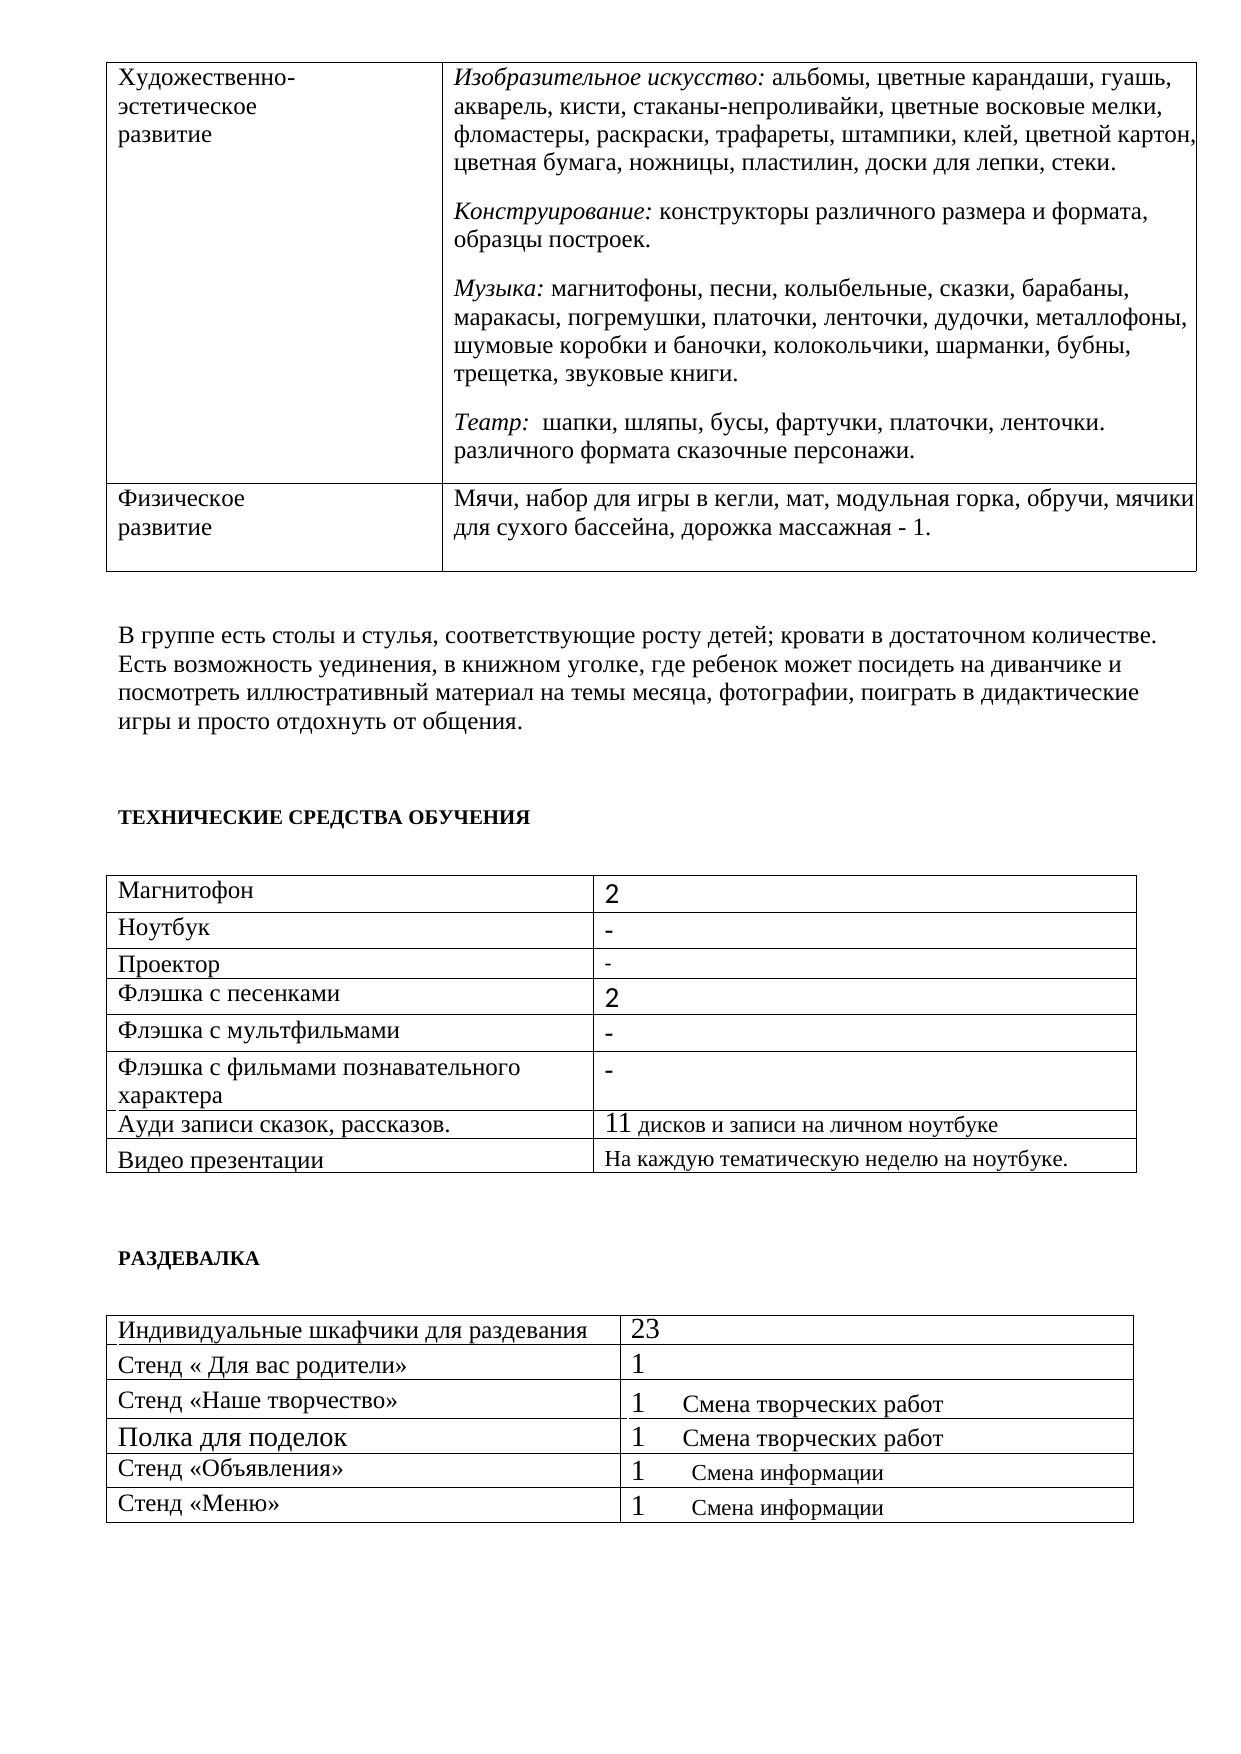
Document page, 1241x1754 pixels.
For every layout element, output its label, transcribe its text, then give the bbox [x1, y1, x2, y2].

table_cell Ауди записи сказок, рассказов. [119, 1111, 593, 1138]
table_cell Стенд «Объявления» [107, 1454, 620, 1487]
table_cell [621, 1386, 627, 1418]
table_cell [107, 1139, 593, 1145]
table_cell Флэшка с мультфильмами [107, 1015, 593, 1051]
table_cell Флэшка с фильмами познавательного характера [107, 1052, 593, 1109]
table_cell Художественно-эстетическое развитие [107, 63, 442, 483]
table_cell 1 Смена информации [621, 1488, 1133, 1522]
table_cell Флэшка с песенками [107, 979, 593, 1014]
table_cell 1 [621, 1345, 1133, 1378]
table_cell [107, 1111, 116, 1138]
table_header 23 [621, 1316, 1133, 1344]
table_cell Полка для поделок [107, 1419, 620, 1453]
table_cell [621, 1419, 627, 1453]
table_cell 1 Смена творческих работ [629, 1386, 1133, 1418]
table_header [107, 1316, 117, 1344]
table_cell Видео презентации [119, 1145, 593, 1172]
table_header 2 [594, 876, 1136, 911]
table_cell 11 дисков и записи на личном ноутбуке [594, 1111, 1136, 1138]
table_cell Стенд « Для вас родители» [119, 1351, 620, 1378]
table_cell - [594, 1052, 1136, 1109]
text ТЕХНИЧЕСКИЕ СРЕДСТВА ОБУЧЕНИЯ [118, 805, 1168, 829]
text РАЗДЕВАЛКА [118, 1246, 1168, 1270]
table_cell [107, 1345, 620, 1351]
table_cell [621, 1380, 1133, 1386]
table_cell Изобразительное искусство: альбомы, цветные карандаши, гуашь, акварель, кисти, стаканы-непроливайки, цветные восковые мелки, фломастеры, раскраски, трафареты, штампики, клей, цветной картон, цветная бумага, ножницы, пластилин, доски для лепки, стеки. Конструирование: конструкторы различного размера и формата, образцы построек. Музыка: магнитофоны, песни, колыбельные, сказки, барабаны, маракасы, погремушки, платочки, ленточки, дудочки, металлофоны, шумовые коробки и баночки, колокольчики, шарманки, бубны, трещетка, звуковые книги. Театр: шапки, шляпы, бусы, фартучки, платочки, ленточки. различного формата сказочные персонажи. [443, 63, 1196, 483]
table_cell [107, 1351, 117, 1378]
table_cell - [594, 949, 1136, 978]
table_cell 1 Смена информации [621, 1454, 1133, 1487]
table_cell - [594, 1015, 1136, 1051]
table_header Магнитофон [107, 876, 593, 911]
table_cell На каждую тематическую неделю на ноутбуке. [594, 1139, 1136, 1172]
table_cell Стенд «Наше творчество» [107, 1380, 620, 1418]
table_cell Проектор [107, 949, 593, 978]
table_cell - [594, 913, 1136, 948]
table_cell Ноутбук [107, 913, 593, 948]
table_cell Мячи, набор для игры в кегли, мат, модульная горка, обручи, мячики для сухого бассейна, дорожка массажная - 1. [443, 484, 1196, 571]
table_header Индивидуальные шкафчики для раздевания [119, 1316, 620, 1344]
table_cell Стенд «Меню» [107, 1488, 620, 1522]
table_cell Физическое развитие [107, 484, 442, 571]
table_cell [107, 1145, 116, 1172]
table_cell 2 [594, 979, 1136, 1014]
table_cell 1 Смена творческих работ [629, 1419, 1133, 1453]
text В группе есть столы и стулья, соответствующие росту детей; кровати в достаточном количестве. Есть возможность уединения, в книжном уголке, где ребенок может посидеть на диванчике и посмотреть иллюстративный материал на темы месяца, фотографии, поиграть в дидактические игры и просто отдохнуть от общения. [118, 621, 1170, 735]
